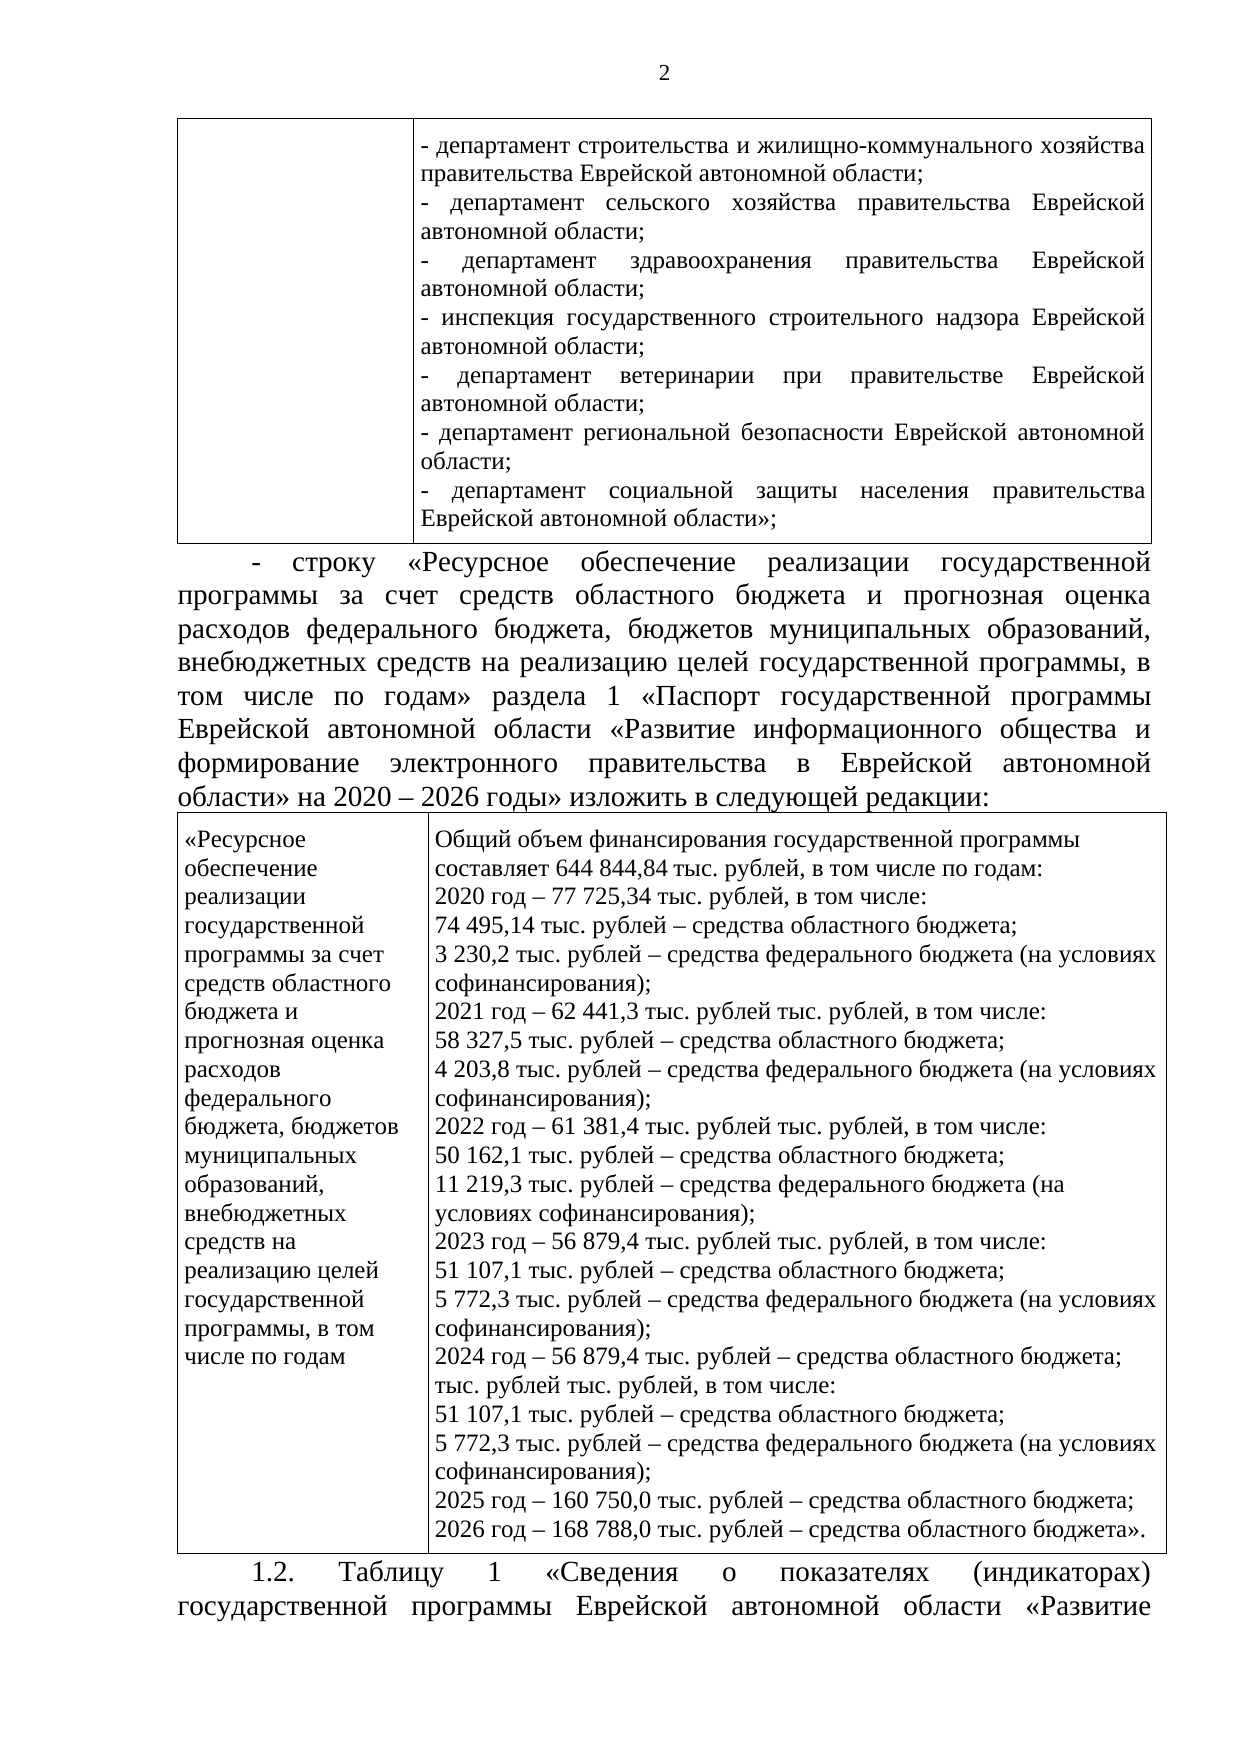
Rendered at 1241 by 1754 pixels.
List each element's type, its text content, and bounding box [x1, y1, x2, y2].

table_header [178, 119, 413, 543]
table_header «Ресурсное обеспечение реализации государственной программы за счет средств областного бюджета и прогнозная оценка расходов федерального бюджета, бюджетов муниципальных образований, внебюджетных средств на реализацию целей государственной программы, в том числе по годам [178, 813, 428, 1553]
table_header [414, 119, 1151, 543]
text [177, 1554, 1152, 1621]
text - строку «Ресурсное обеспечение реализации государственной программы за счет средств областного бюджета и прогнозная оценка расходов федерального бюджета, бюджетов муниципальных образований, внебюджетных средств на реализацию целей государственной программы, в том числе по годам» раздела 1 «Паспорт государственной программы Еврейской автономной области «Развитие информационного общества и формирование электронного правительства в Еврейской автономной области» на 2020 – 2026 годы» изложить в следующей редакции: [177, 544, 1152, 812]
table_header Общий объем финансирования государственной программы составляет 644 844,84 тыс. рублей, в том числе по годам: 2020 год – 77 725,34 тыс. рублей, в том числе: 74 495,14 тыс. рублей – средства областного бюджета; 3 230,2 тыс. рублей – средства федерального бюджета (на условиях софинансирования); 2021 год – 62 441,3 тыс. рублей тыс. рублей, в том числе: 58 327,5 тыс. рублей – средства областного бюджета; 4 203,8 тыс. рублей – средства федерального бюджета (на условиях софинансирования); 2022 год – 61 381,4 тыс. рублей тыс. рублей, в том числе: 50 162,1 тыс. рублей – средства областного бюджета; 11 219,3 тыс. рублей – средства федерального бюджета (на условиях софинансирования); 2023 год – 56 879,4 тыс. рублей тыс. рублей, в том числе: 51 107,1 тыс. рублей – средства областного бюджета; 5 772,3 тыс. рублей – средства федерального бюджета (на условиях софинансирования); 2024 год – 56 879,4 тыс. рублей – средства областного бюджета; тыс. рублей тыс. рублей, в том числе: 51 107,1 тыс. рублей – средства областного бюджета; 5 772,3 тыс. рублей – средства федерального бюджета (на условиях софинансирования); 2025 год – 160 750,0 тыс. рублей – средства областного бюджета; 2026 год – 168 788,0 тыс. рублей – средства областного бюджета». [429, 813, 1166, 1553]
